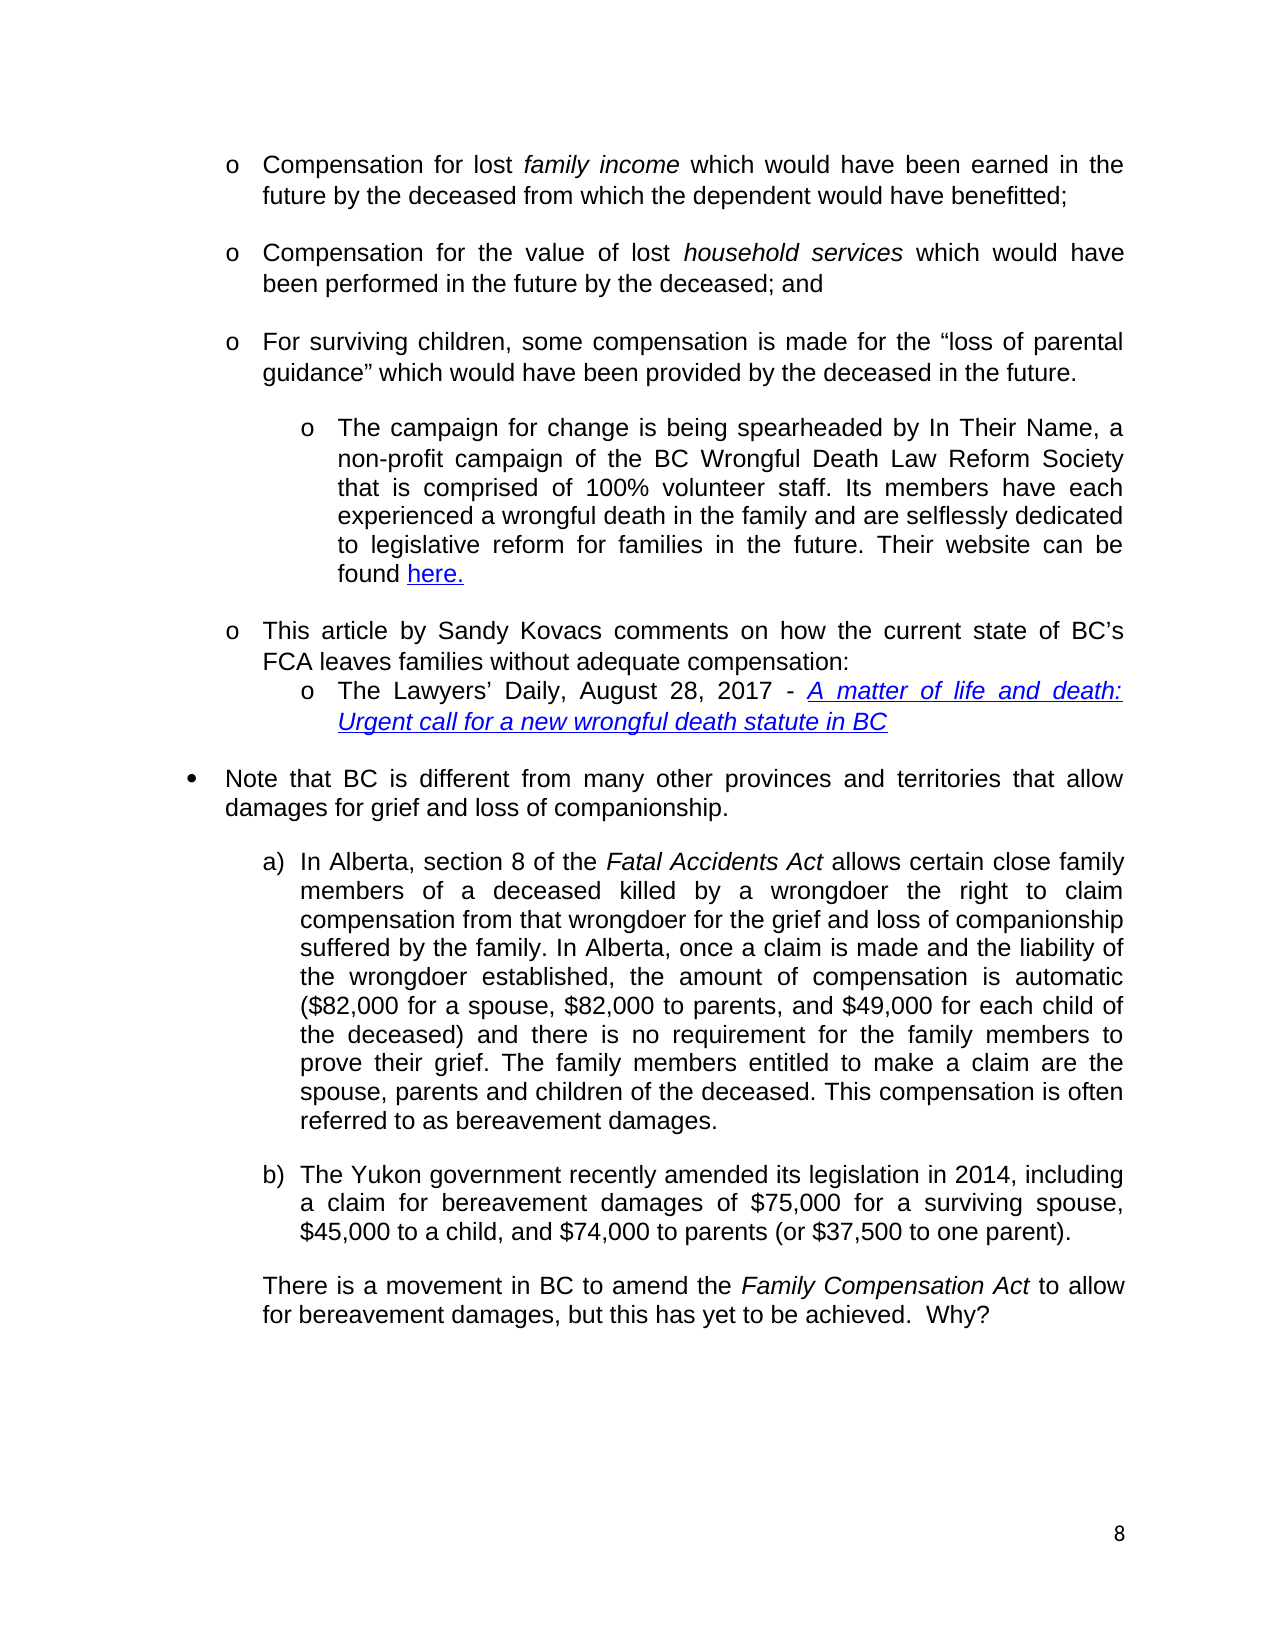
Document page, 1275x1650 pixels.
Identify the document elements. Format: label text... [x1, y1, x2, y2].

list The campaign for change is being spearheaded by In Their Name, a non-profit campaign of the BC Wrongful Death Law Reform Society that is comprised of 100% volunteer staff. Its members have each experienced a wrongful death in the family and are selflessly dedicated to legislative reform for families in the future. Their website can be found here. [300, 413, 1125, 588]
list Compensation for the value of lost household services which would have been performed in the future by the deceased; and [225, 238, 1125, 298]
list This article by Sandy Kovacs comments on how the current state of BC’s FCA leaves families without adequate compensation: [225, 616, 1125, 676]
list In Alberta, section 8 of the Fatal Accidents Act allows certain close family members of a deceased killed by a wrongdoer the right to claim compensation from that wrongdoer for the grief and loss of companionship suffered by the family. In Alberta, once a claim is made and the liability of the wrongdoer established, the amount of compensation is automatic ($82,000 for a spouse, $82,000 to parents, and $49,000 for each child of the deceased) and there is no requirement for the family members to prove their grief. The family members entitled to make a claim are the spouse, parents and children of the deceased. This compensation is often referred to as bereavement damages. [262, 847, 1125, 1134]
list The Lawyers’ Daily, August 28, 2017 - A matter of life and death: Urgent call for a new wrongful death statute in BC [300, 676, 1125, 736]
text There is a movement in BC to amend the Family Compensation Act to allow for bereavement damages, but this has yet to be achieved. Why? [262, 1271, 1125, 1328]
list The Yukon government recently amended its legislation in 2014, including a claim for bereavement damages of $75,000 for a surviving spouse, $45,000 to a child, and $74,000 to parents (or $37,500 to one parent). [262, 1159, 1125, 1246]
list For surviving children, some compensation is made for the “loss of parental guidance” which would have been provided by the deceased in the future. [225, 327, 1125, 387]
list Compensation for lost family income which would have been earned in the future by the deceased from which the dependent would have benefitted; [225, 150, 1125, 210]
list Note that BC is different from many other provinces and territories that allow damages for grief and loss of companionship. [187, 764, 1125, 822]
